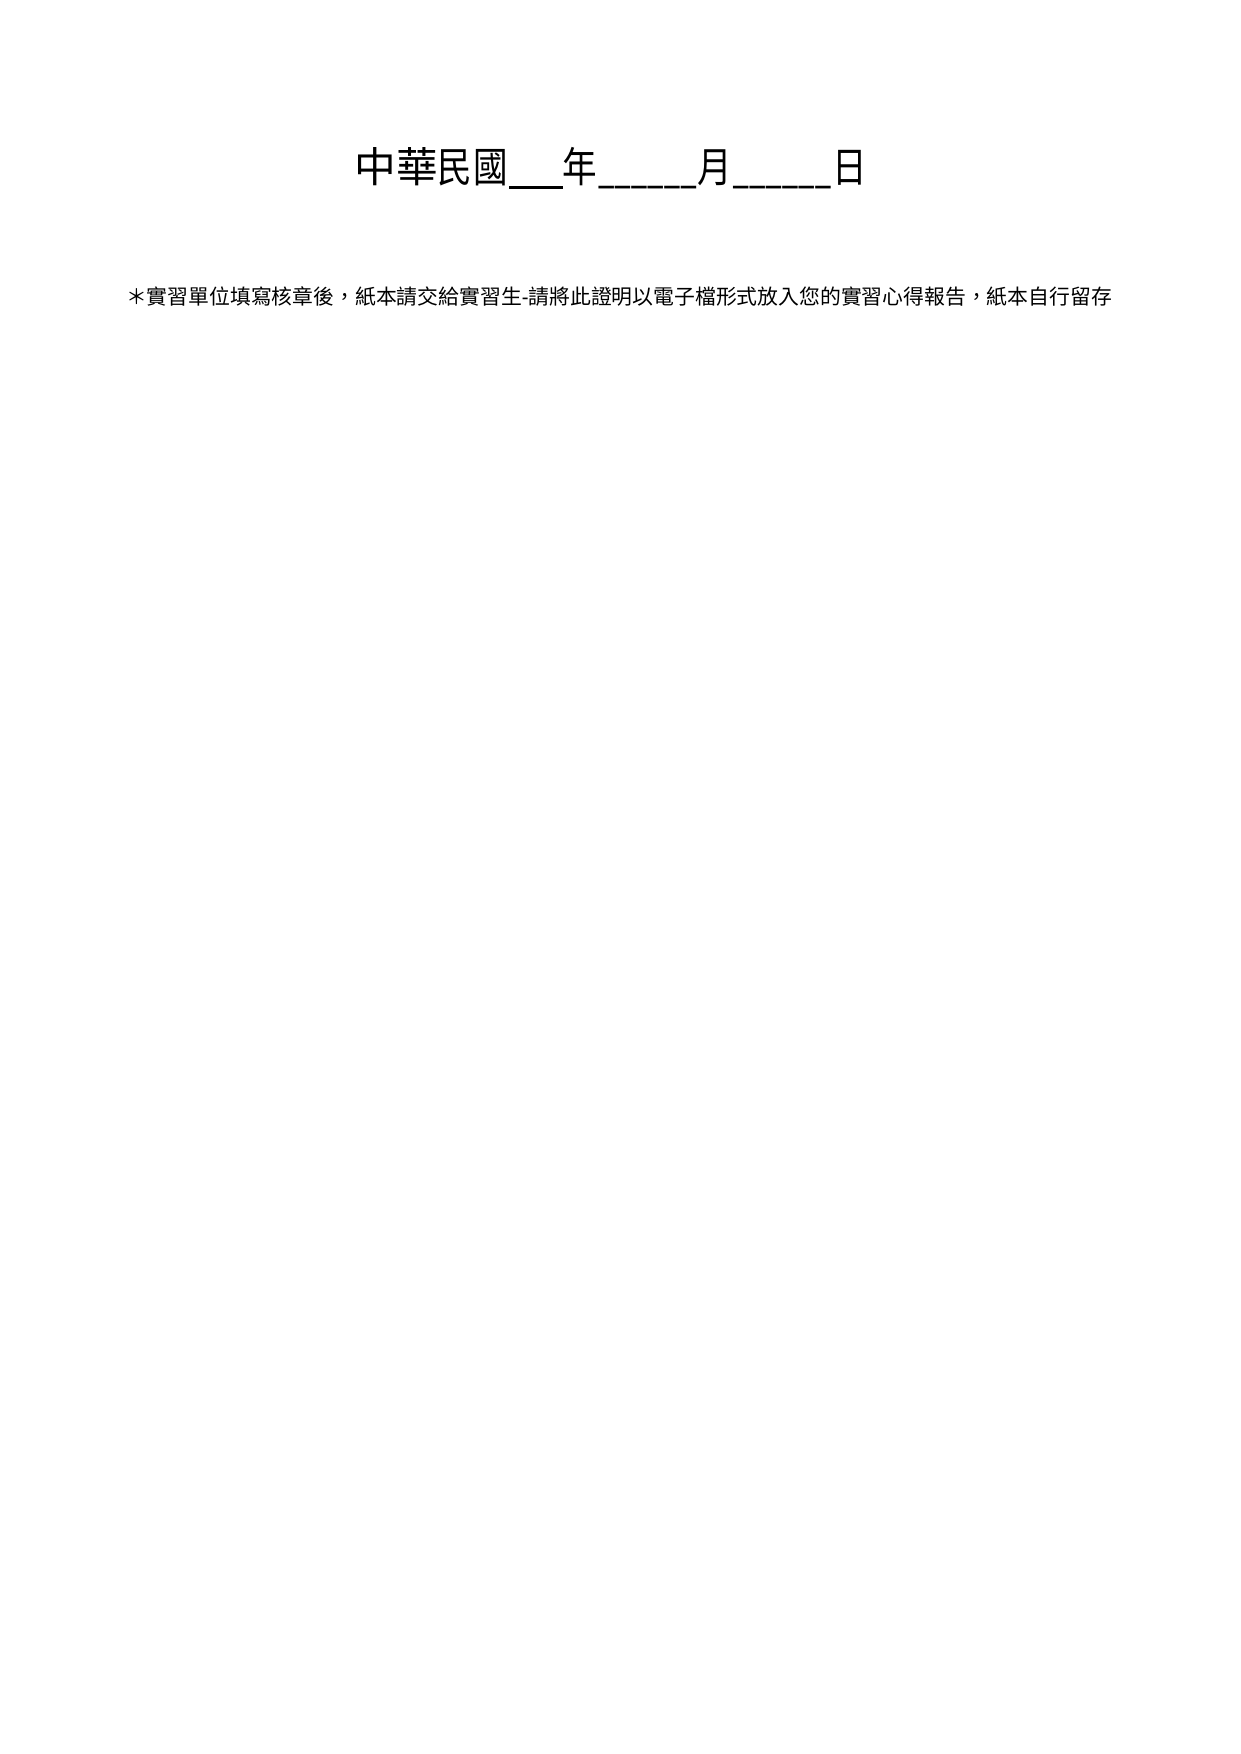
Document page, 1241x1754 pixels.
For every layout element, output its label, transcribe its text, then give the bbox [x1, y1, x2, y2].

text ＊實習單位填寫核章後，紙本請交給實習生-請將此證明以電子檔形式放入您的實習心得報告，紙本自行留存 [118, 277, 1119, 314]
text 中華民國 年______月______日 [29, 127, 1191, 202]
